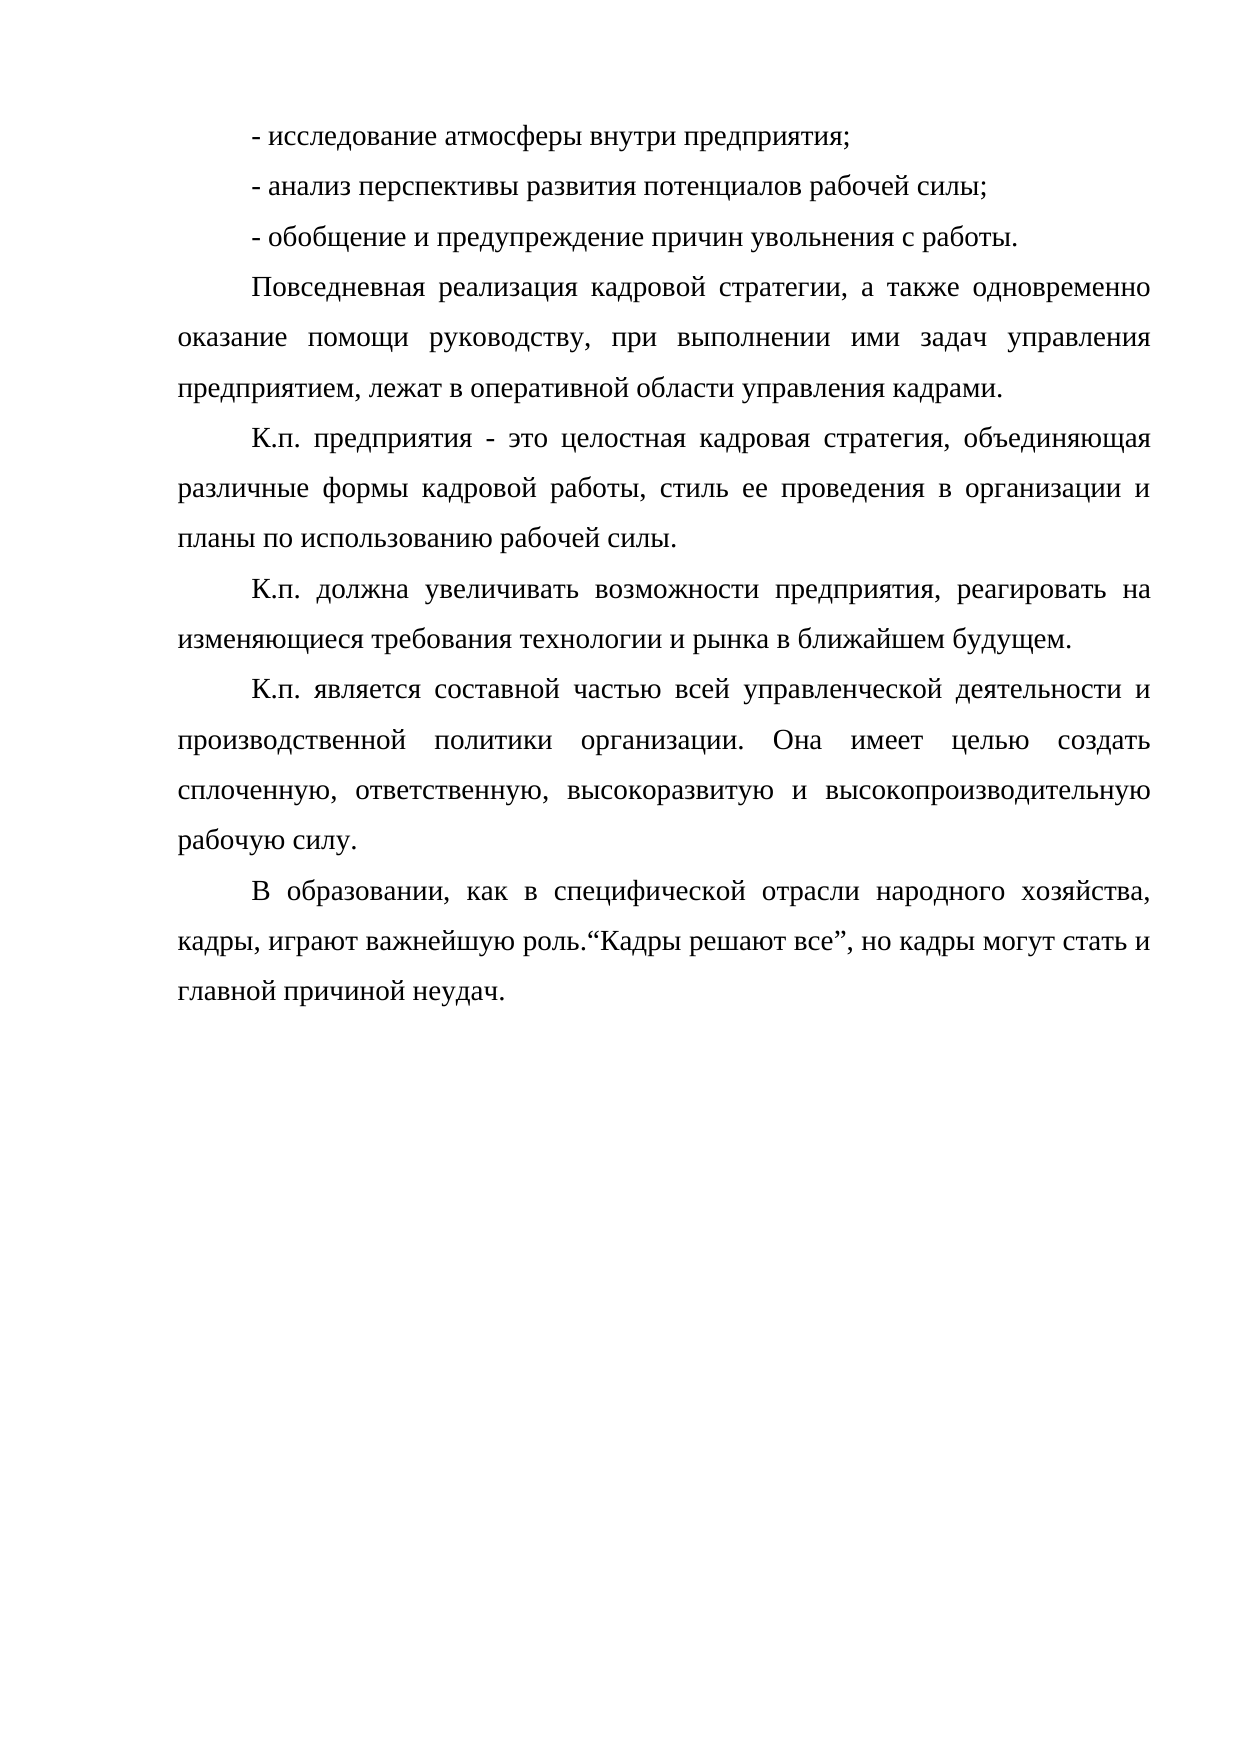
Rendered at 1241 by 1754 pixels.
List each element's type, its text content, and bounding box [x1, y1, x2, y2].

text К.п. должна увеличивать возможности предприятия, реагировать на изменяющиеся требования технологии и рынка в ближайшем будущем. [177, 571, 1152, 655]
text - исследование атмосферы внутри предприятия; [177, 118, 1152, 152]
text В образовании, как в специфической отрасли народного хозяйства, кадры, играют важнейшую роль.“Кадры решают все”, но кадры могут стать и главной причиной неудач. [177, 873, 1152, 1007]
text Повседневная реализация кадровой стратегии, а также одновременно оказание помощи руководству, при выполнении ими задач управления предприятием, лежат в оперативной области управления кадрами. [177, 269, 1152, 403]
text К.п. предприятия - это целостная кадровая стратегия, объединяющая различные формы кадровой работы, стиль ее проведения в организации и планы по использованию рабочей силы. [177, 420, 1152, 554]
text К.п. является составной частью всей управленческой деятельности и производственной политики организации. Она имеет целью создать сплоченную, ответственную, высокоразвитую и высокопроизводительную рабочую силу. [177, 672, 1152, 856]
text - обобщение и предупреждение причин увольнения с работы. [177, 219, 1152, 252]
text - анализ перспективы развития потенциалов рабочей силы; [177, 168, 1152, 202]
